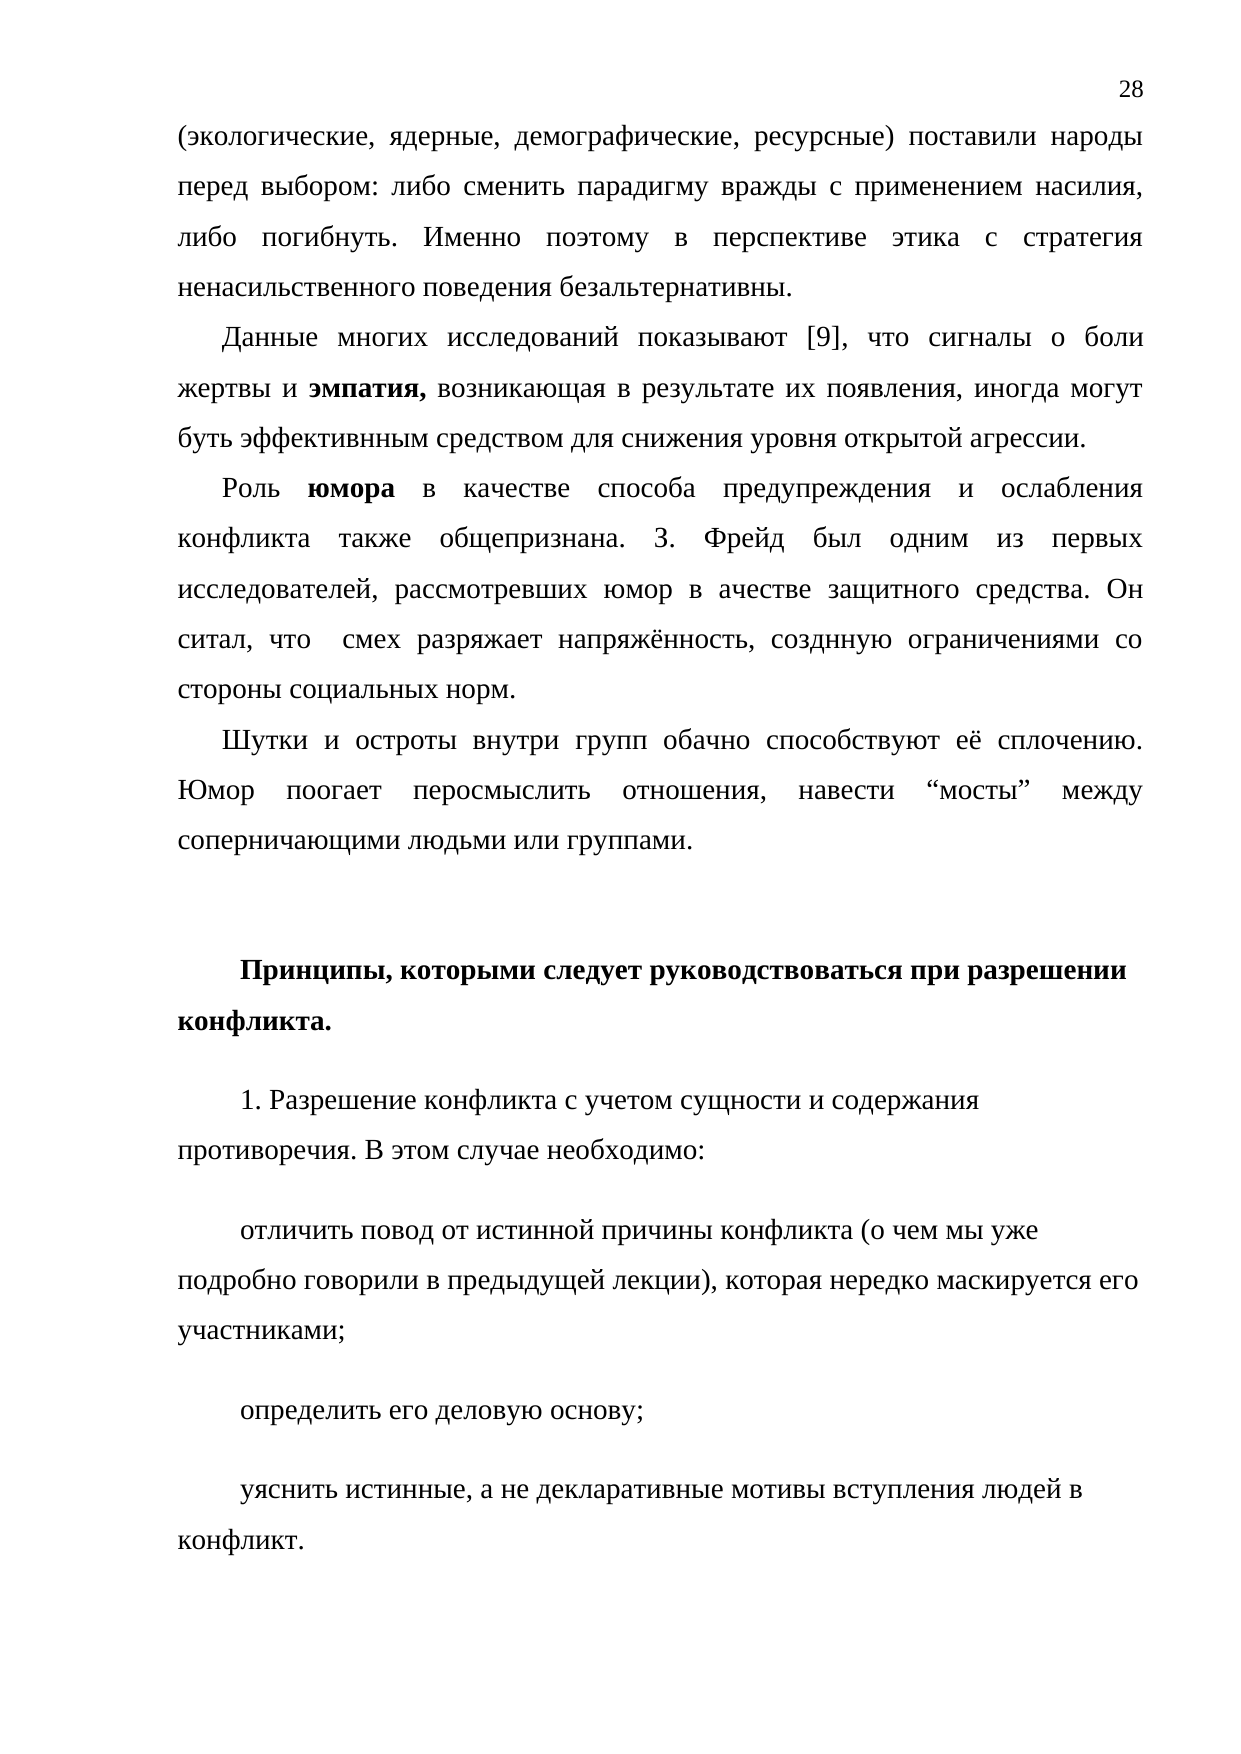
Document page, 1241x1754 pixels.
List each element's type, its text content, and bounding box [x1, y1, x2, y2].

text уяснить истинные, а не декларативные мотивы вступления людей в конфликт. [177, 1471, 1144, 1555]
text 1. Разрешение конфликта с учетом сущности и содержания противоречия. В этом случае необходимо: [177, 1082, 1144, 1166]
text отличить повод от истинной причины конфликта (о чем мы уже подробно говорили в предыдущей лекции), которая нередко маскируется его участниками; [177, 1212, 1144, 1346]
text Роль юмора в качестве способа предупреждения и ослабления конфликта также общепризнана. З. Фрейд был одним из первых исследователей, рассмотревших юмор в ачестве защитного средства. Он ситал, что смех разряжает напряжённость, созднную ограничениями со стороны социальных норм. [177, 470, 1144, 705]
text Шутки и остроты внутри групп обачно способствуют её сплочению. Юмор поогает перосмыслить отношения, навести “мосты” между соперничающими людьми или группами. [177, 722, 1144, 856]
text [177, 118, 1144, 303]
text Принципы, которыми следует руководствоваться при разрешении конфликта. [177, 952, 1144, 1036]
text Данные многих исследований показывают [9], что сигналы о боли жертвы и эмпатия, возникающая в результате их появления, иногда могут буть эффективнным средством для снижения уровня открытой агрессии. [177, 319, 1144, 453]
text определить его деловую основу; [177, 1392, 1144, 1426]
